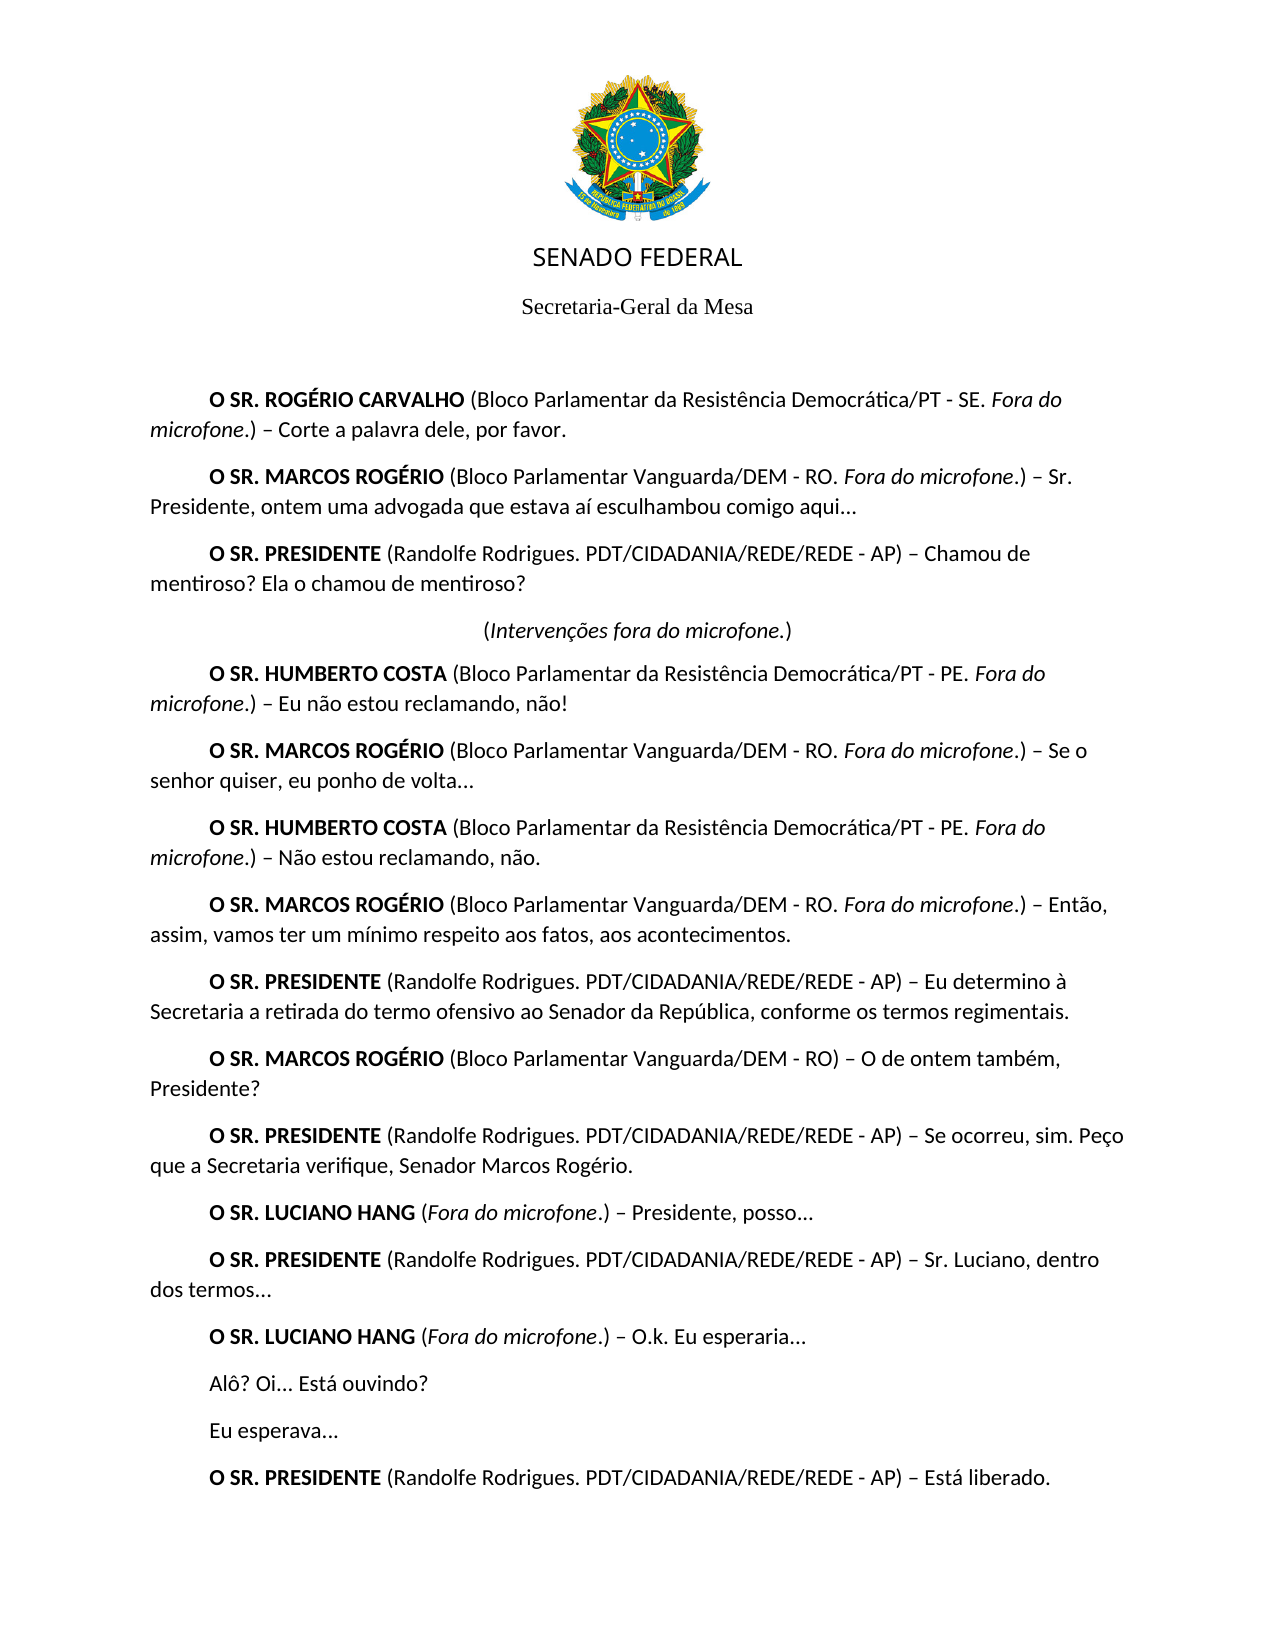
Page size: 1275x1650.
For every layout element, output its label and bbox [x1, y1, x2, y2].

picture [564, 75, 711, 221]
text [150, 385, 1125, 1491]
